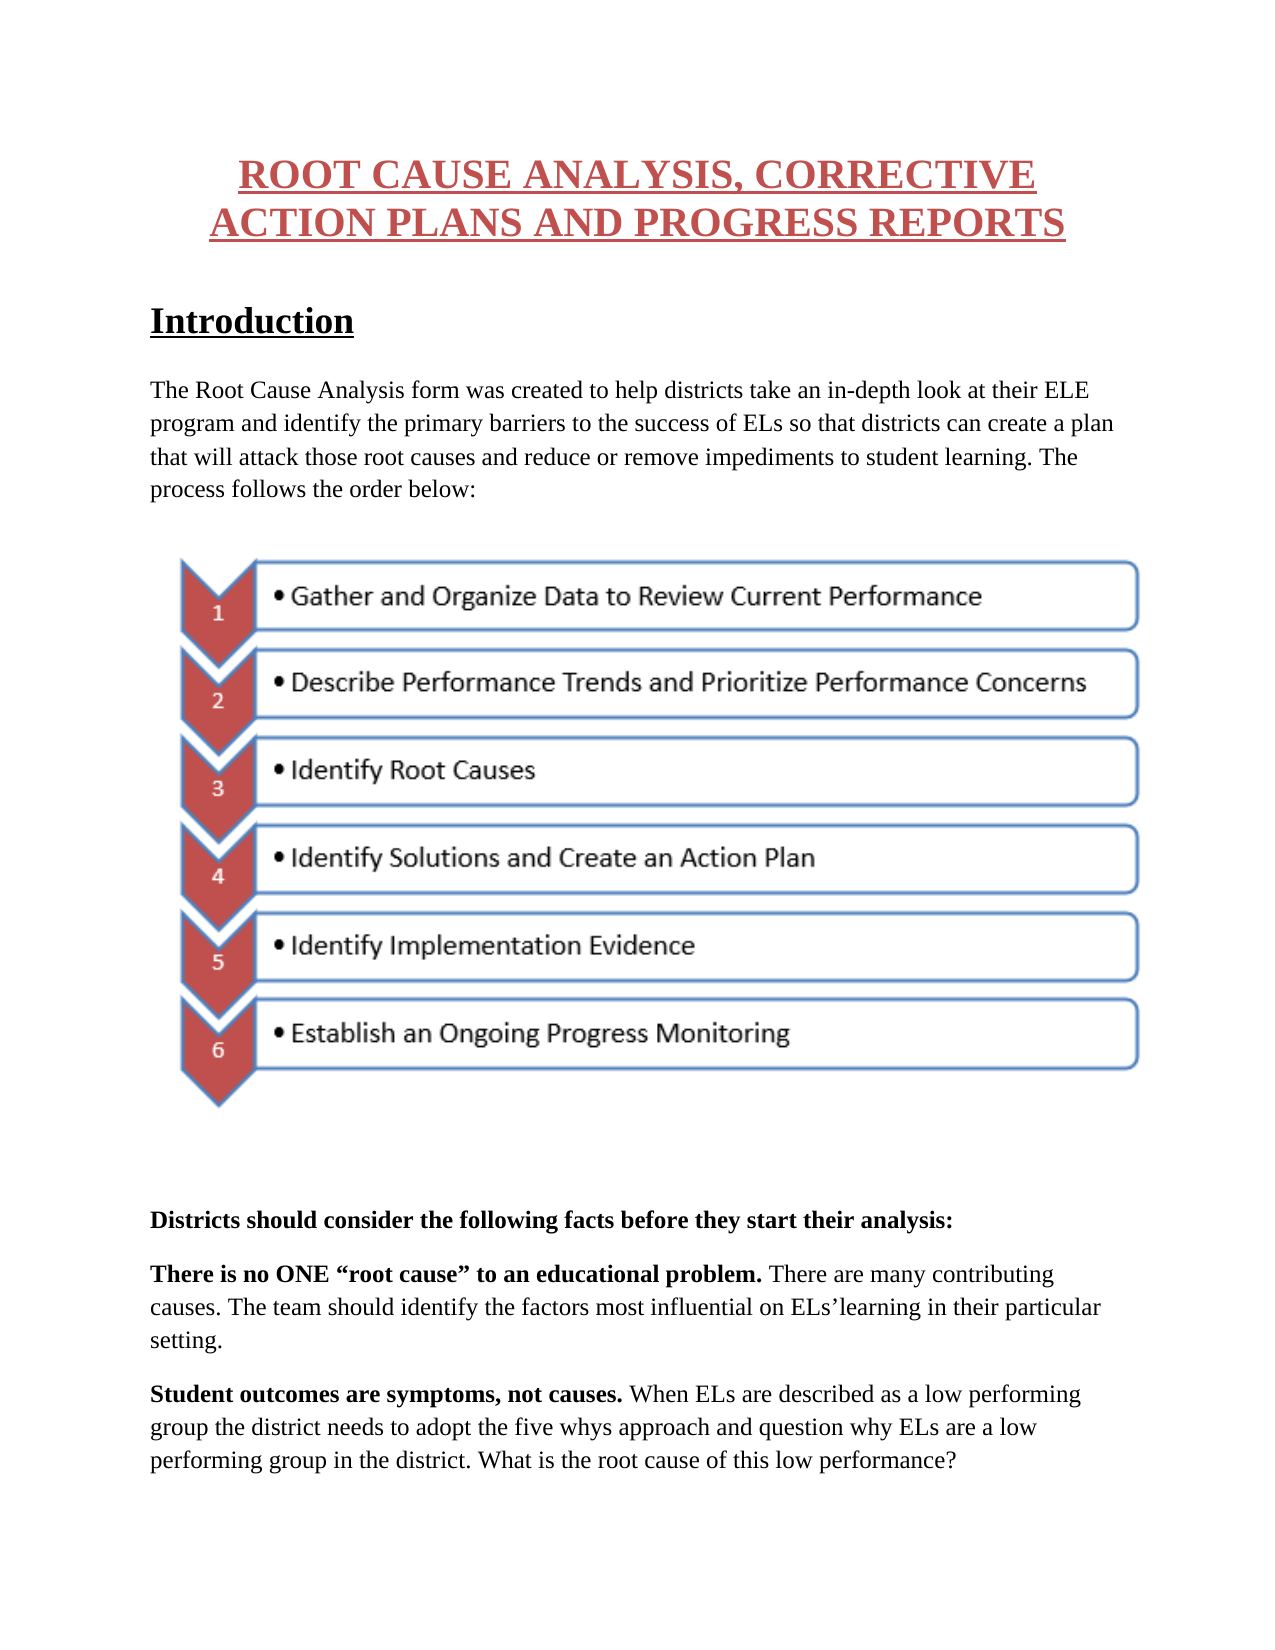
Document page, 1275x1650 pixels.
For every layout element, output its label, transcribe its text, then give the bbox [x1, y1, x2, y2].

text The Root Cause Analysis form was created to help districts take an in-depth look at their ELE program and identify the primary barriers to the success of ELs so that districts can create a plan that will attack those root causes and reduce or remove impediments to student learning. The process follows the order below: [150, 376, 1125, 503]
picture [150, 528, 1179, 1127]
text Districts should consider the following facts before they start their analysis: [150, 1206, 1125, 1234]
text Introduction [150, 299, 1125, 342]
text Student outcomes are symptoms, not causes. When ELs are described as a low performing group the district needs to adopt the five whys approach and question why ELs are a low performing group in the district. What is the root cause of this low performance? [150, 1379, 1125, 1474]
text There is no ONE “root cause” to an educational problem. There are many contributing causes. The team should identify the factors most influential on ELs’learning in their particular setting. [150, 1259, 1125, 1354]
subtitle ROOT CAUSE ANALYSIS, CORRECTIVE ACTION PLANS AND PROGRESS REPORTS [150, 150, 1125, 246]
